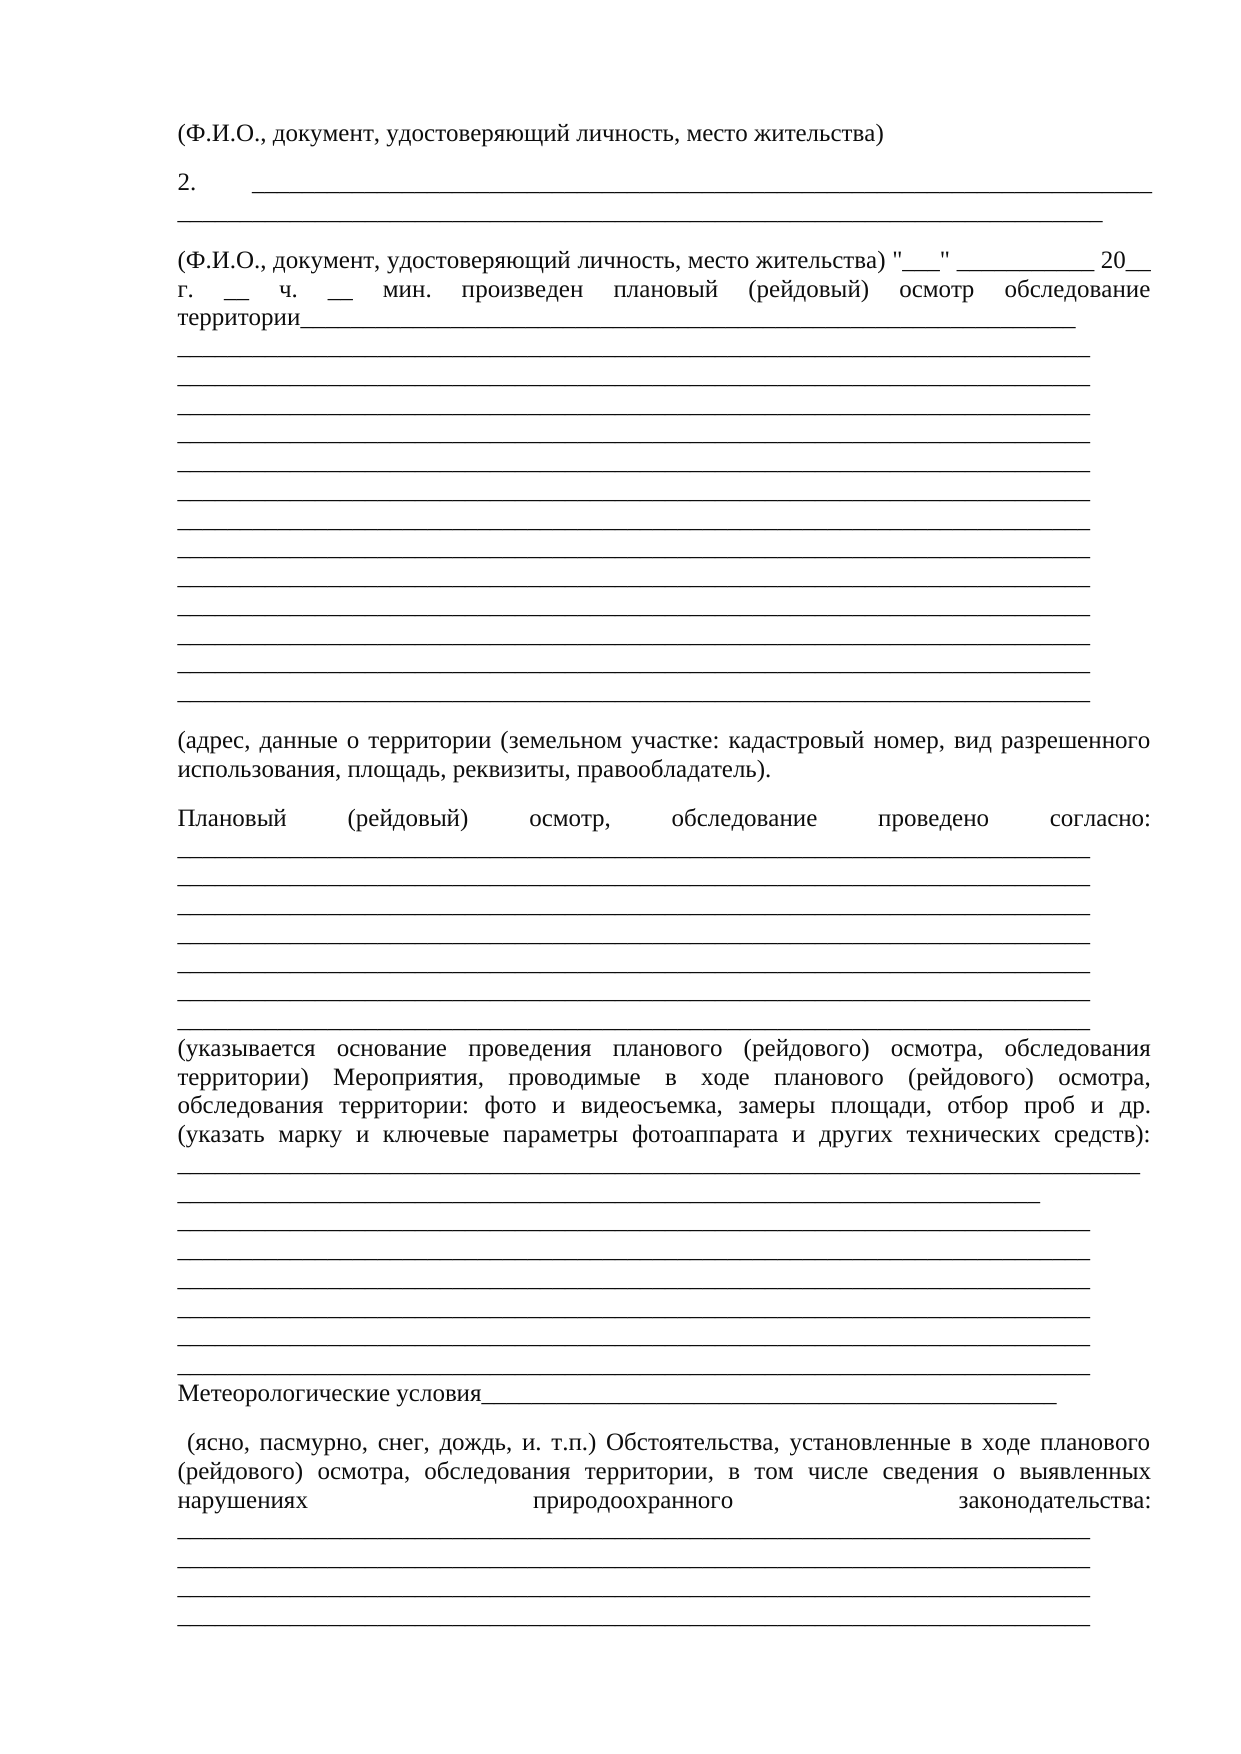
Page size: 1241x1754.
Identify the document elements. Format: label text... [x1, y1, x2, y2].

text Плановый (рейдовый) осмотр, обследование проведено согласно: _________________________________________________________________________ _________________________________________________________________________ _________________________________________________________________________ _________________________________________________________________________ _________________________________________________________________________ _________________________________________________________________________ _________________________________________________________________________ (указывается основание проведения планового (рейдового) осмотра, обследования территории) Мероприятия, проводимые в ходе планового (рейдового) осмотра, обследования территории: фото и видеосъемка, замеры площади, отбор проб и др. (указать марку и ключевые параметры фотоаппарата и других технических средств): __________________________________________________________________________________________________________________________________________________ _________________________________________________________________________ _________________________________________________________________________ _________________________________________________________________________ _________________________________________________________________________ _________________________________________________________________________ _________________________________________________________________________ Метеорологические условия______________________________________________ [177, 803, 1152, 1407]
text (адрес, данные о территории (земельном участке: кадастровый номер, вид разрешенного использования, площадь, реквизиты, правообладатель). [177, 725, 1152, 783]
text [177, 1427, 1152, 1628]
text 2. ________________________________________________________________________ __________________________________________________________________________ [177, 167, 1152, 225]
text (Ф.И.О., документ, удостоверяющий личность, место жительства) [177, 118, 1152, 147]
text (Ф.И.О., документ, удостоверяющий личность, место жительства) "___" ___________ 20__ г. __ ч. __ мин. произведен плановый (рейдовый) осмотр обследование территории______________________________________________________________ _________________________________________________________________________ _________________________________________________________________________ _________________________________________________________________________ _________________________________________________________________________ _________________________________________________________________________ _________________________________________________________________________ _________________________________________________________________________ _________________________________________________________________________ _________________________________________________________________________ _________________________________________________________________________ _________________________________________________________________________ _________________________________________________________________________ _________________________________________________________________________ [177, 245, 1152, 705]
